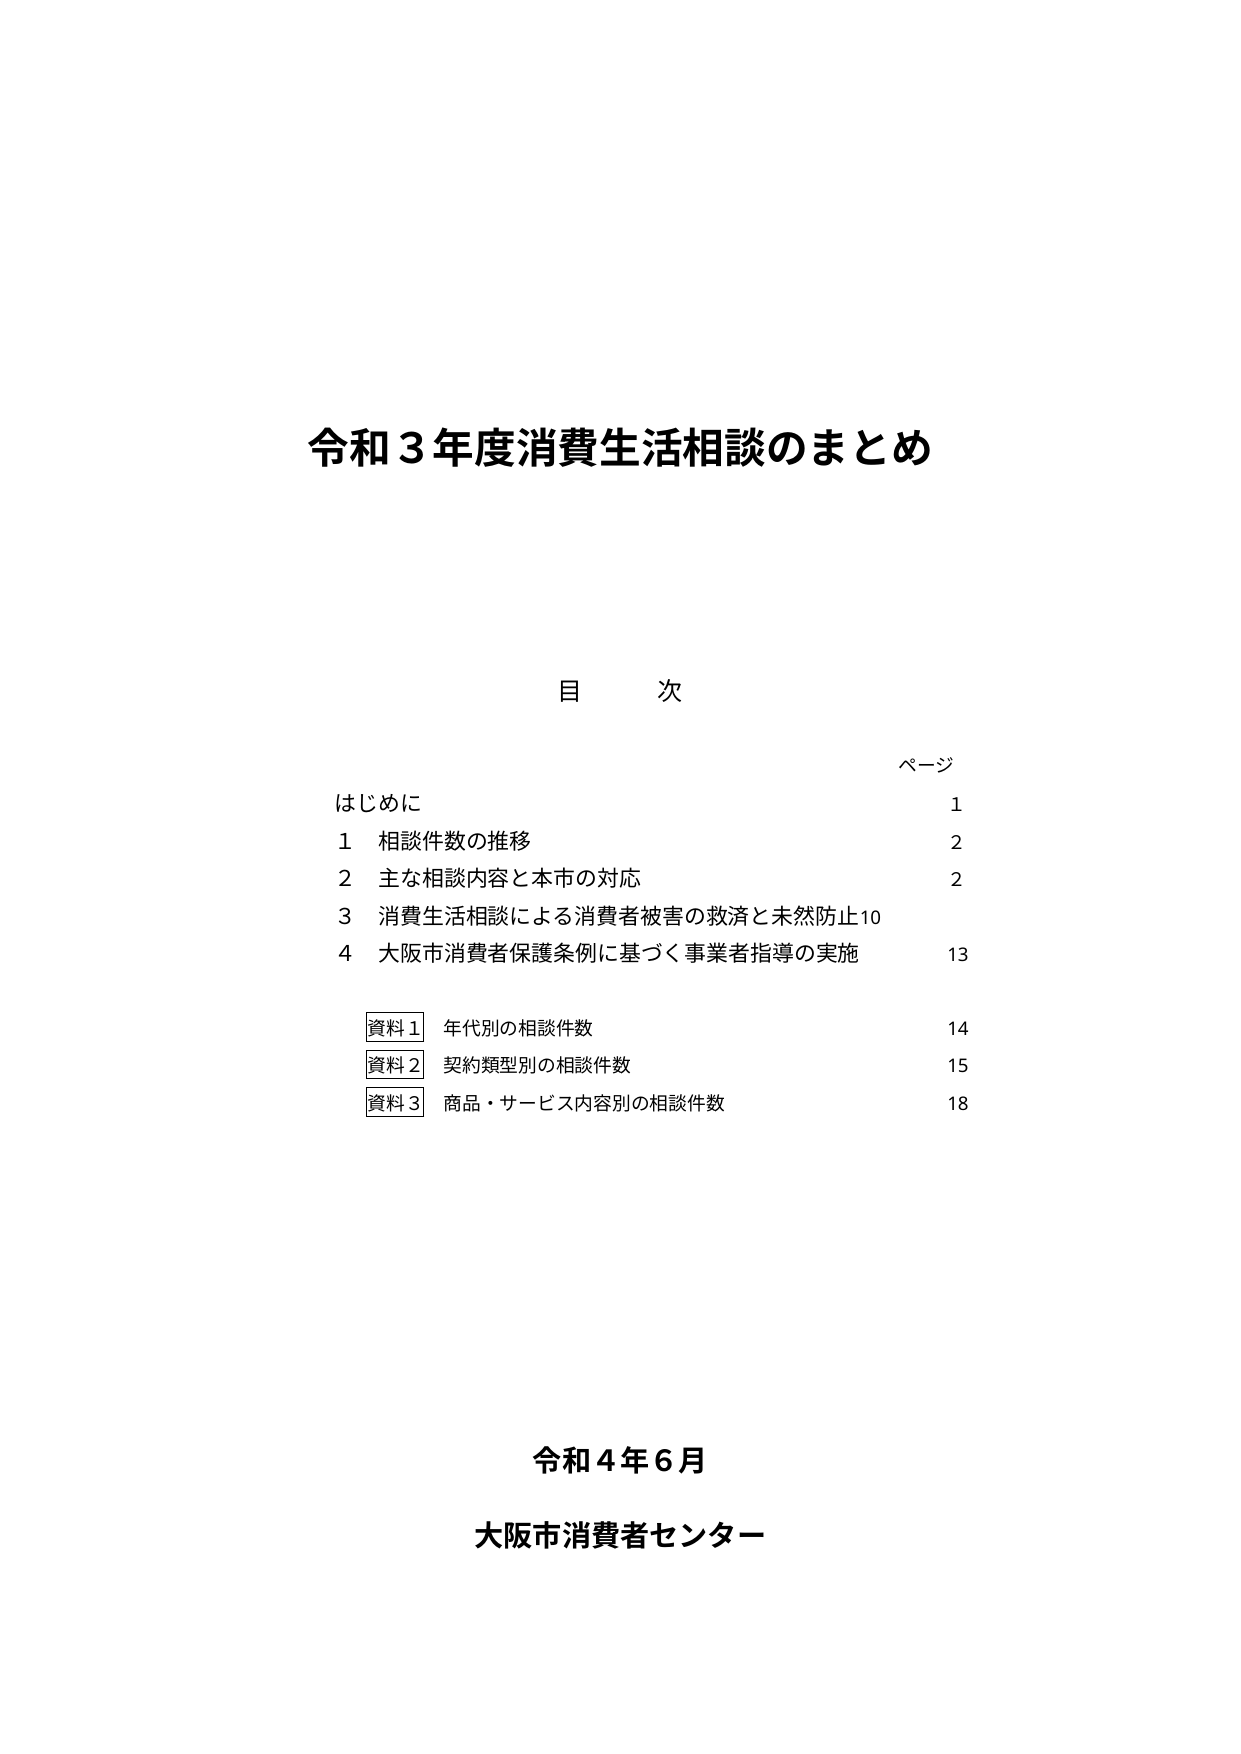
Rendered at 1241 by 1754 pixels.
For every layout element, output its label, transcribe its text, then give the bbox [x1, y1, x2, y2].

text ４ 大阪市消費者保護条例に基づく事業者指導の実施 13 [159, 933, 1081, 971]
text １ 相談件数の推移 ２ [247, 821, 1081, 858]
text はじめに １ [159, 783, 1081, 821]
text 資料１ 年代別の相談件数 14 [366, 1008, 1081, 1046]
text 令和３年度消費生活相談のまとめ [159, 408, 1081, 483]
text 大阪市消費者センター [159, 1496, 1081, 1571]
text 目 次 [159, 671, 1081, 708]
text ページ [159, 746, 1081, 783]
text 令和４年６月 [159, 1421, 1081, 1496]
text ３ 消費生活相談による消費者被害の救済と未然防止 10 [159, 896, 1081, 933]
text 資料３ 商品・サービス内容別の相談件数 18 [366, 1083, 1081, 1121]
text ２ 主な相談内容と本市の対応 ２ [247, 858, 1081, 896]
text 資料２ 契約類型別の相談件数 15 [366, 1046, 1081, 1083]
